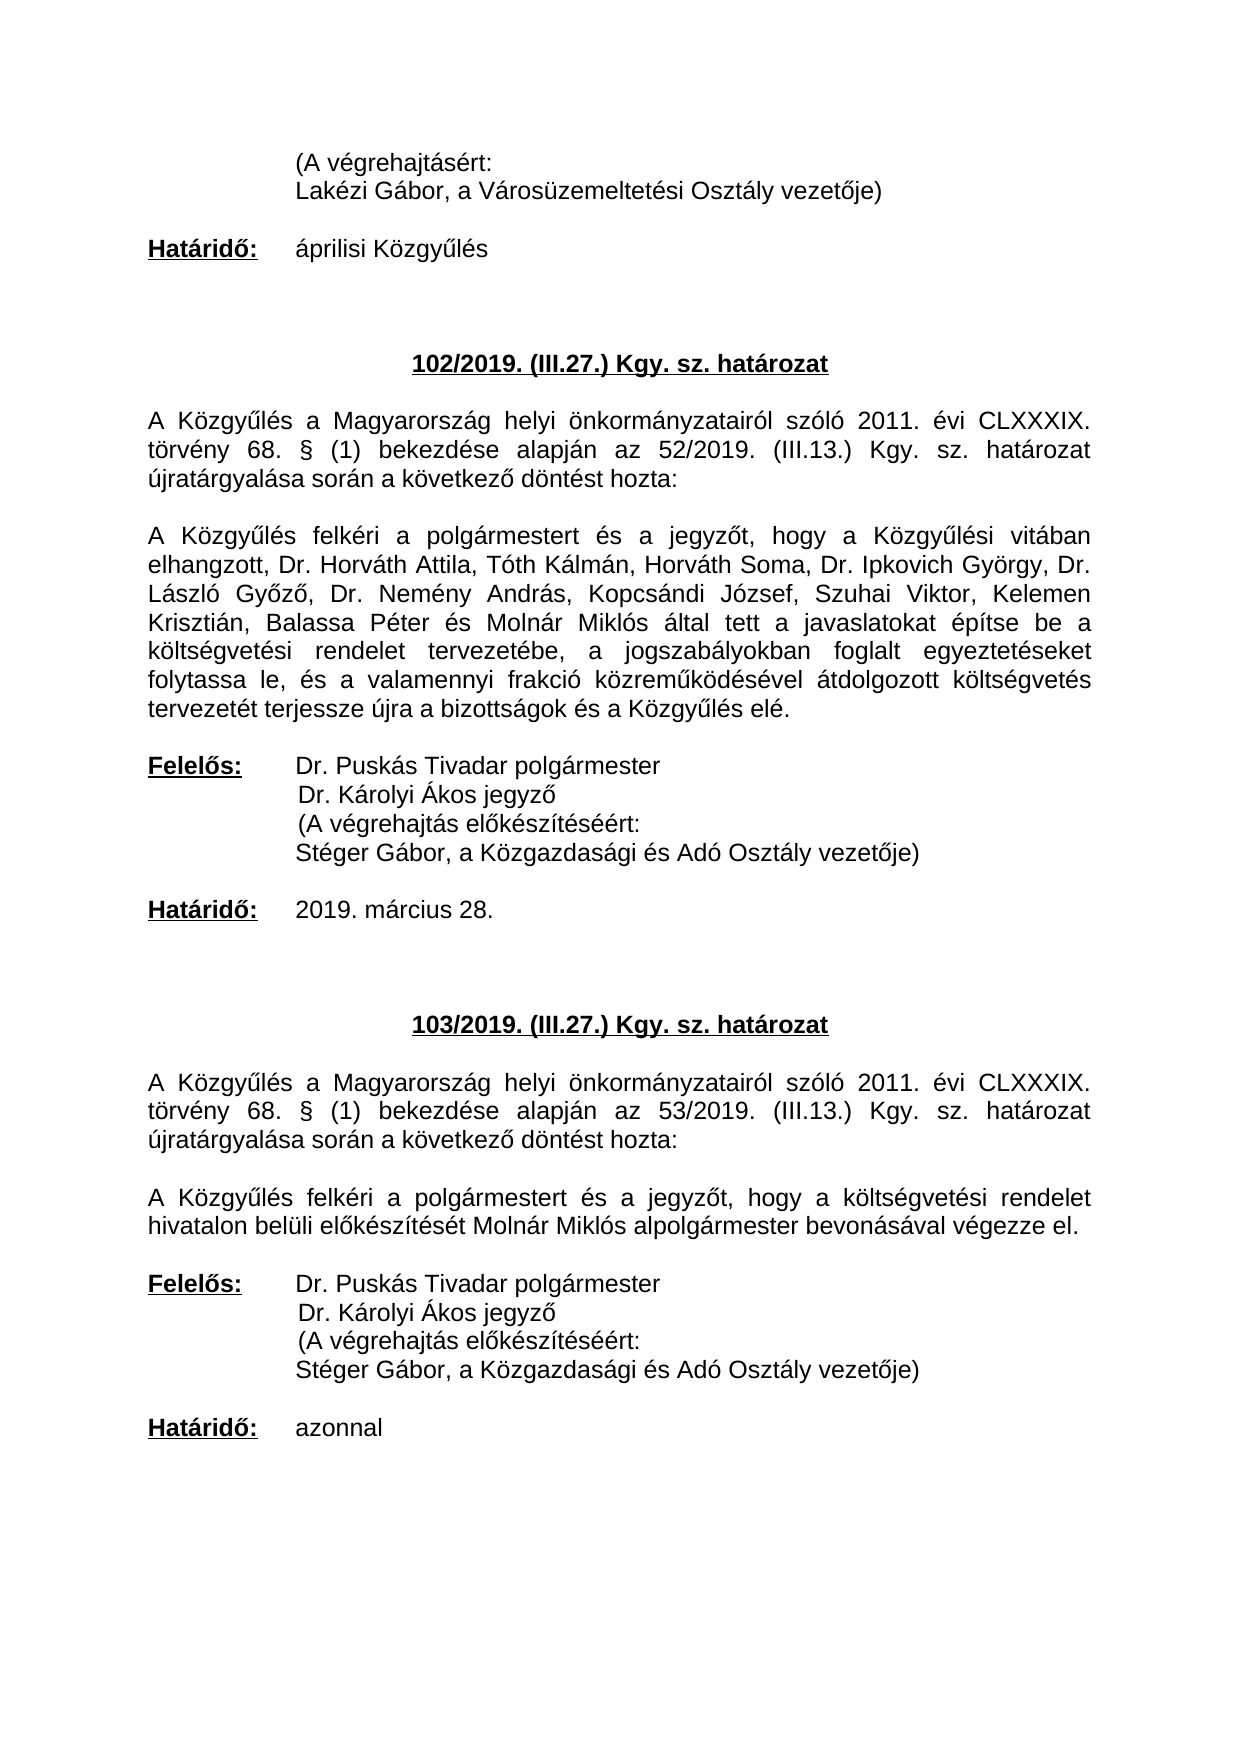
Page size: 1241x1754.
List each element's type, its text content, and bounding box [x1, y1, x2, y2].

text Felelős: Dr. Puskás Tivadar polgármester [148, 751, 1093, 780]
text A Közgyűlés a Magyarország helyi önkormányzatairól szóló 2011. évi CLXXXIX. törvény 68. § (1) bekezdése alapján az 53/2019. (III.13.) Kgy. sz. határozat újratárgyalása során a következő döntést hozta: [148, 1068, 1093, 1154]
text Lakézi Gábor, a Városüzemeltetési Osztály vezetője) [221, 176, 1093, 205]
text A Közgyűlés felkéri a polgármestert és a jegyzőt, hogy a Közgyűlési vitában elhangzott, Dr. Horváth Attila, Tóth Kálmán, Horváth Soma, Dr. Ipkovich György, Dr. László Győző, Dr. Nemény András, Kopcsándi József, Szuhai Viktor, Kelemen Krisztián, Balassa Péter és Molnár Miklós által tett a javaslatokat építse be a költségvetési rendelet tervezetébe, a jogszabályokban foglalt egyeztetéseket folytassa le, és a valamennyi frakció közreműködésével átdolgozott költségvetés tervezetét terjessze újra a bizottságok és a Közgyűlés elé. [148, 521, 1093, 723]
text Stéger Gábor, a Közgazdasági és Adó Osztály vezetője) [221, 1355, 1093, 1384]
text Határidő: azonnal [148, 1413, 1093, 1441]
text Határidő: áprilisi Közgyűlés [148, 234, 1093, 263]
text Határidő: 2019. március 28. [148, 895, 1093, 924]
text (A végrehajtásért: [148, 148, 1093, 176]
text Stéger Gábor, a Közgazdasági és Adó Osztály vezetője) [221, 838, 1093, 866]
text 102/2019. (III.27.) Kgy. sz. határozat [148, 349, 1093, 378]
text 103/2019. (III.27.) Kgy. sz. határozat [148, 1010, 1093, 1039]
text (A végrehajtás előkészítéséért: [221, 809, 1093, 838]
text Felelős: Dr. Puskás Tivadar polgármester [148, 1269, 1093, 1298]
text Dr. Károlyi Ákos jegyző [221, 780, 1093, 809]
text A Közgyűlés a Magyarország helyi önkormányzatairól szóló 2011. évi CLXXXIX. törvény 68. § (1) bekezdése alapján az 52/2019. (III.13.) Kgy. sz. határozat újratárgyalása során a következő döntést hozta: [148, 406, 1093, 493]
text A Közgyűlés felkéri a polgármestert és a jegyzőt, hogy a költségvetési rendelet hivatalon belüli előkészítését Molnár Miklós alpolgármester bevonásával végezze el. [148, 1183, 1093, 1240]
text (A végrehajtás előkészítéséért: [221, 1326, 1093, 1355]
text Dr. Károlyi Ákos jegyző [221, 1298, 1093, 1326]
